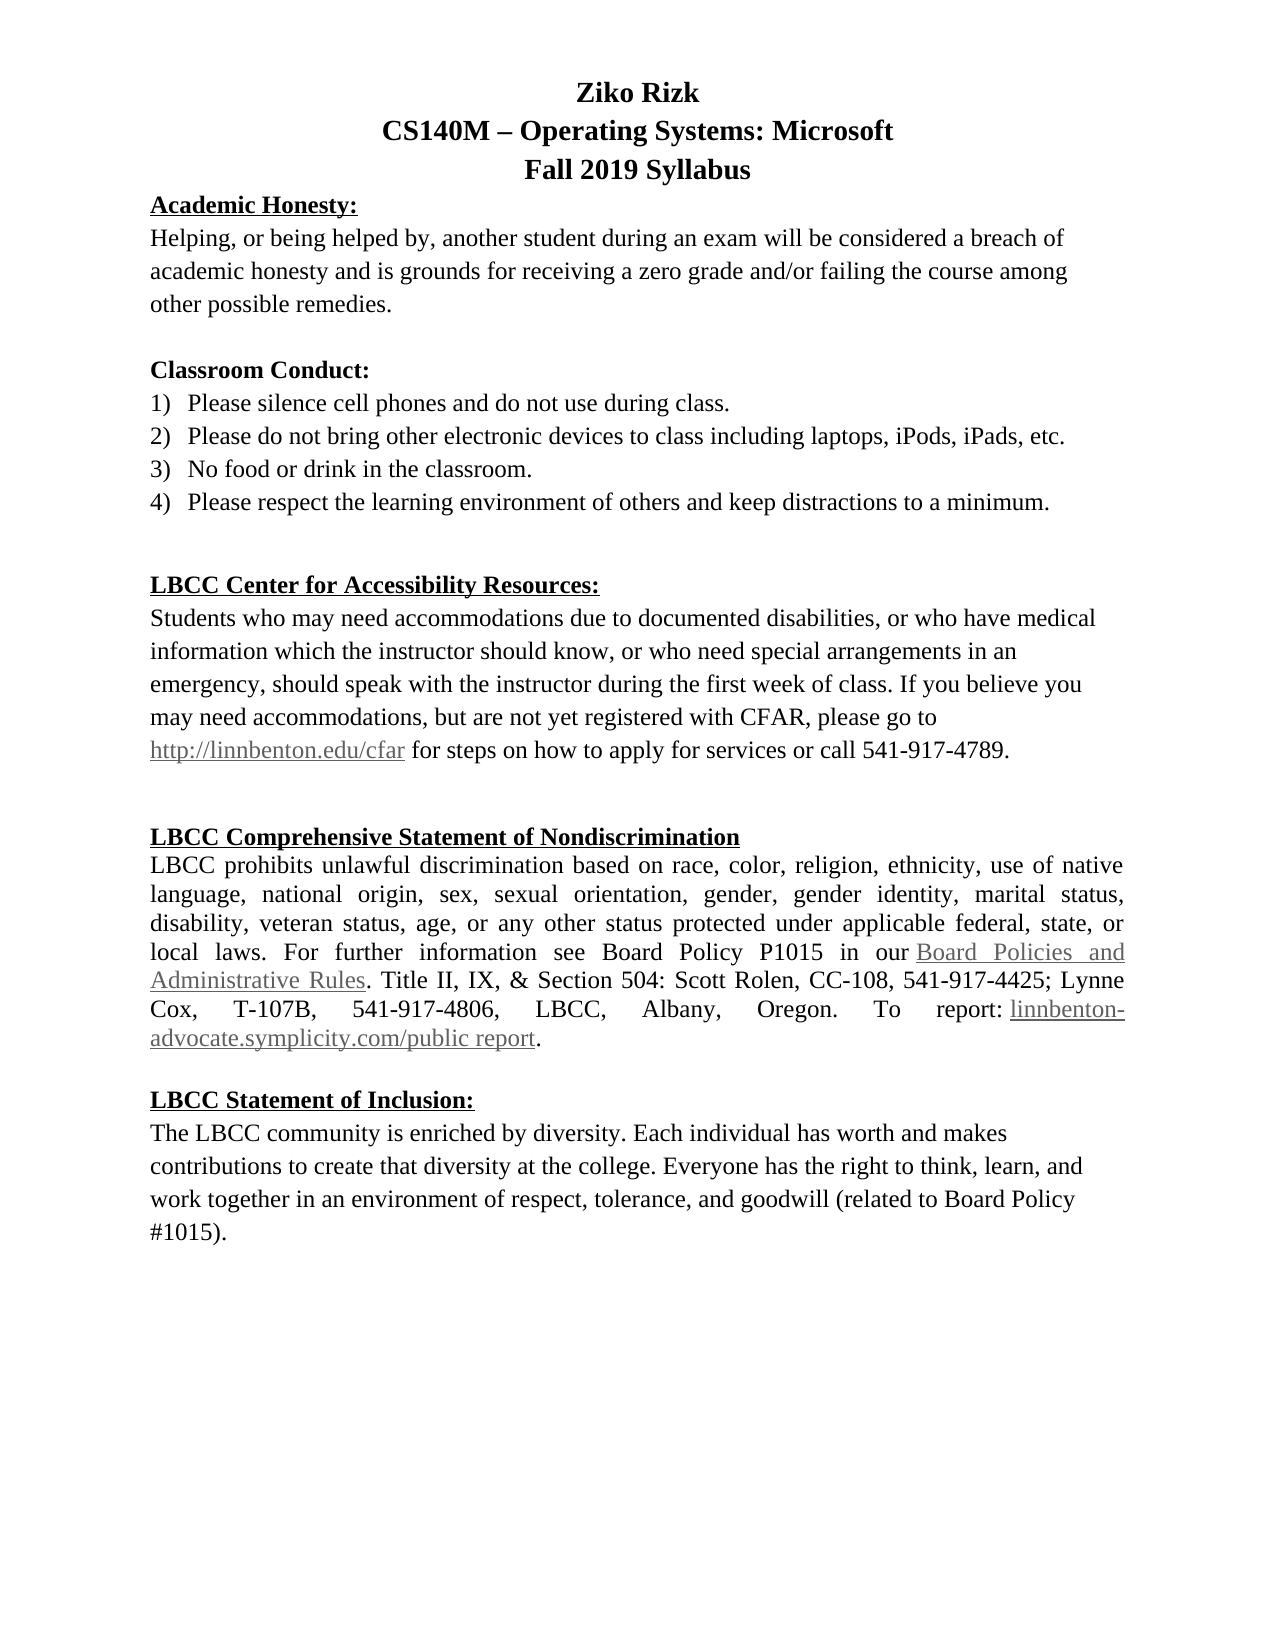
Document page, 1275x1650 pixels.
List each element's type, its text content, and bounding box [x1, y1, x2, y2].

text LBCC Statement of Inclusion: [150, 1085, 1125, 1113]
text Classroom Conduct: [150, 355, 1125, 384]
list Please respect the learning environment of others and keep distractions to a minimum. [150, 487, 1125, 516]
text LBCC prohibits unlawful discrimination based on race, color, religion, ethnicity, use of native language, national origin, sex, sexual orientation, gender, gender identity, marital status, disability, veteran status, age, or any other status protected under applicable federal, state, or local laws. For further information see Board Policy P1015 in our Board Policies and Administrative Rules. Title II, IX, & Section 504: Scott Rolen, CC-108, 541-917-4425; Lynne Cox, T-107B, 541-917-4806, LBCC, Albany, Oregon. To report: linnbenton-advocate.symplicity.com/public report. [150, 851, 1125, 1052]
text Academic Honesty: [150, 190, 1125, 219]
text The LBCC community is enriched by diversity. Each individual has worth and makes contributions to create that diversity at the college. Everyone has the right to think, learn, and work together in an environment of respect, tolerance, and goodwill (related to Board Policy #1015). [150, 1118, 1125, 1246]
text LBCC Comprehensive Statement of Nondiscrimination [150, 822, 1125, 851]
text Students who may need accommodations due to documented disabilities, or who have medical information which the instructor should know, or who need special arrangements in an emergency, should speak with the instructor during the first week of class. If you believe you may need accommodations, but are not yet registered with CFAR, please go to http://linnbenton.edu/cfar for steps on how to apply for services or call 541-917-4789. [150, 603, 1125, 764]
text LBCC Center for Accessibility Resources: [150, 570, 1125, 598]
list No food or drink in the classroom. [150, 454, 1125, 483]
list Please silence cell phones and do not use during class. [150, 388, 1125, 417]
text Helping, or being helped by, another student during an exam will be considered a breach of academic honesty and is grounds for receiving a zero grade and/or failing the course among other possible remedies. [150, 223, 1125, 318]
list Please do not bring other electronic devices to class including laptops, iPods, iPads, etc. [150, 421, 1125, 450]
